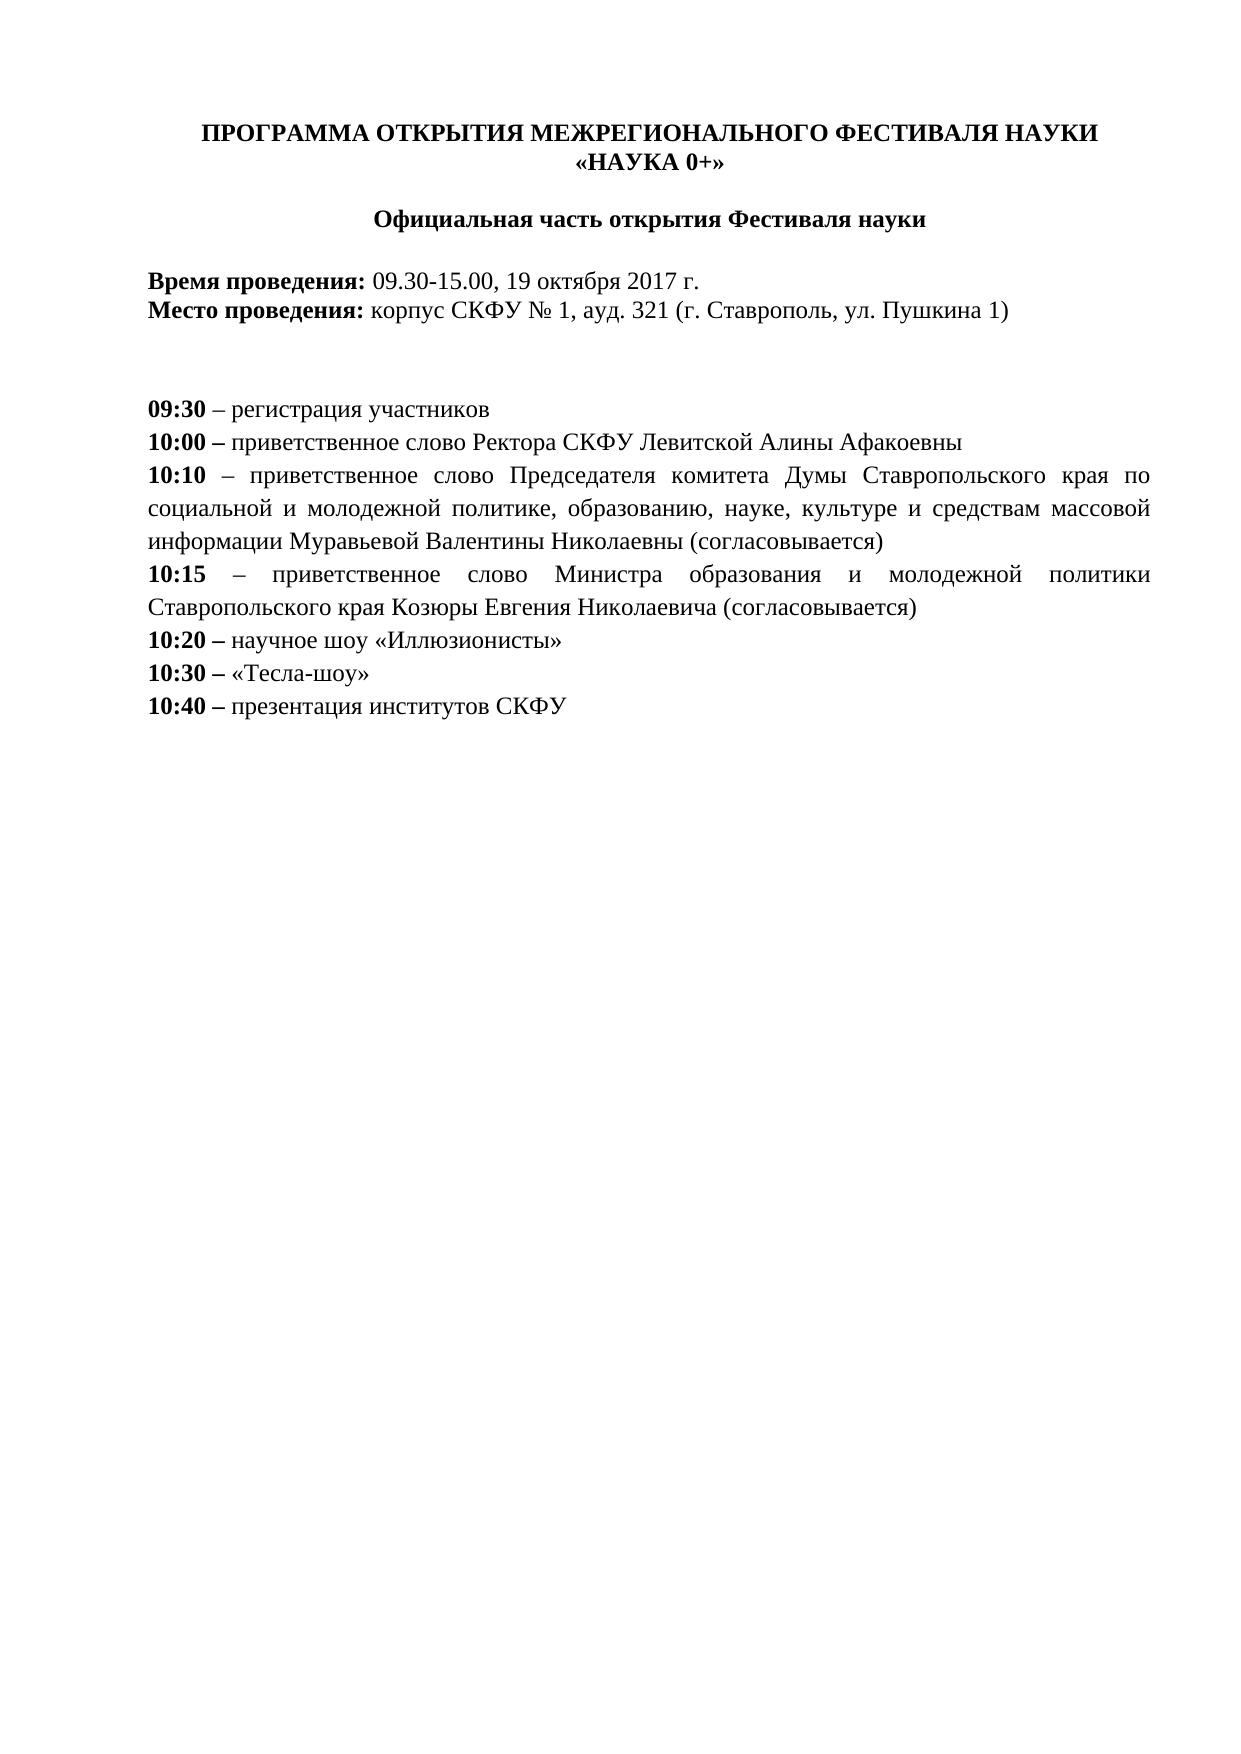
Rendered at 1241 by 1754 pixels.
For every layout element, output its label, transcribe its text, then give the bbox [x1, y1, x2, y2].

text 10:00 – приветственное слово Ректора СКФУ Левитской Алины Афакоевны [148, 427, 1152, 456]
text Время проведения: 09.30-15.00, 19 октября 2017 г. [148, 266, 1152, 295]
text ПРОГРАММА ОТКРЫТИЯ МЕЖРЕГИОНАЛЬНОГО ФЕСТИВАЛЯ НАУКИ «НАУКА 0+» [148, 118, 1152, 176]
text 10:15 – приветственное слово Министра образования и молодежной политики Ставропольского края Козюры Евгения Николаевича (согласовывается) [148, 559, 1152, 621]
text 10:20 – научное шоу «Иллюзионисты» [148, 625, 1152, 654]
text 09:30 – регистрация участников [148, 394, 1152, 423]
text 10:30 – «Тесла-шоу» [148, 658, 1152, 687]
text Место проведения: корпус СКФУ № 1, ауд. 321 (г. Ставрополь, ул. Пушкина 1) [148, 295, 1152, 324]
text 10:10 – приветственное слово Председателя комитета Думы Ставропольского края по социальной и молодежной политике, образованию, науке, культуре и средствам массовой информации Муравьевой Валентины Николаевны (согласовывается) [148, 460, 1152, 555]
text 10:40 – презентация институтов СКФУ [148, 691, 1152, 720]
text Официальная часть открытия Фестиваля науки [148, 204, 1152, 233]
